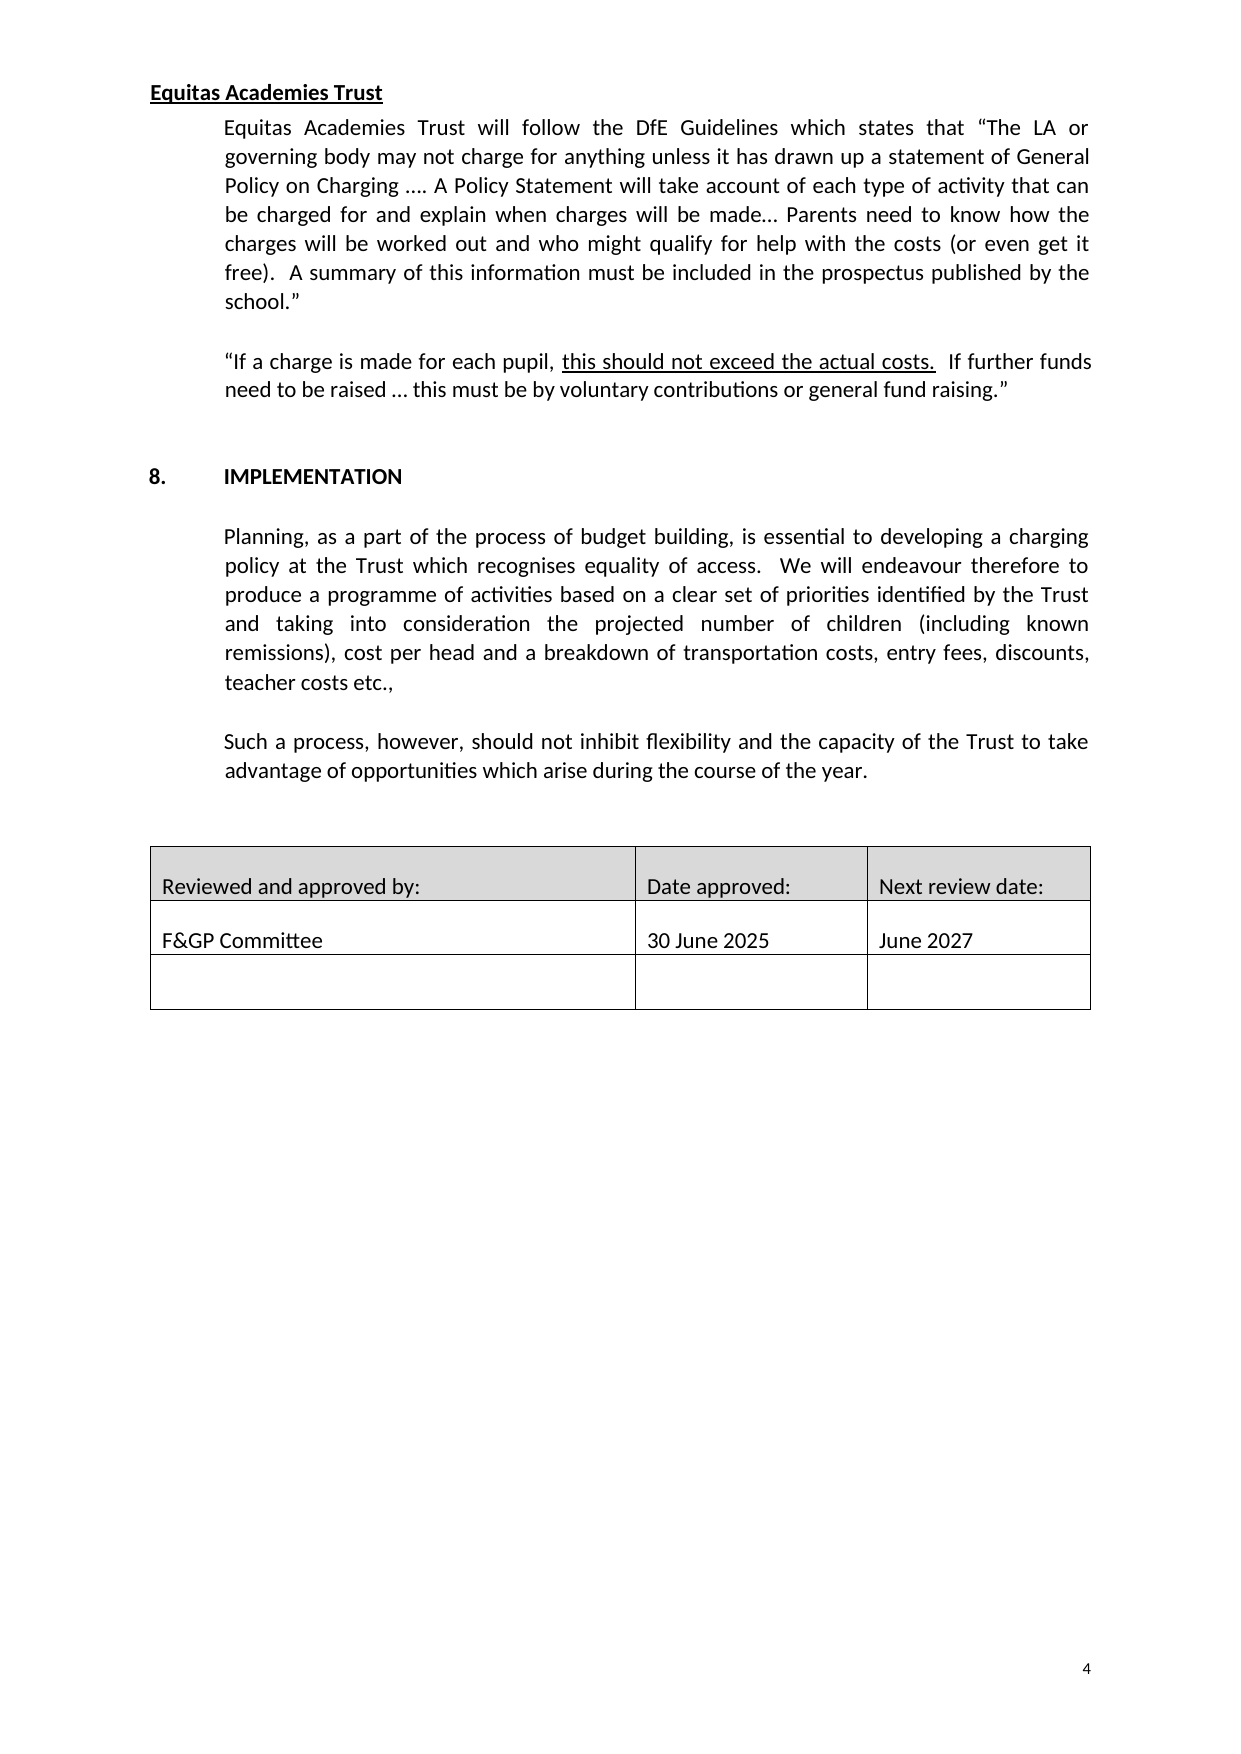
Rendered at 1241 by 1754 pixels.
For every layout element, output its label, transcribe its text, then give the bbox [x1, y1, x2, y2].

table_cell June 2027 [868, 901, 1090, 954]
subtitle IMPLEMENTATION [148, 462, 1090, 490]
text Planning, as a part of the process of budget building, is essential to developing a charging policy at the Trust which recognises equality of access. We will endeavour therefore to produce a programme of activities based on a clear set of priorities identified by the Trust and taking into consideration the projected number of children (including known remissions), cost per head and a breakdown of transportation costs, entry fees, discounts, teacher costs etc., [223, 522, 1091, 696]
text “If a charge is made for each pupil, this should not exceed the actual costs. If further funds need to be raised … this must be by voluntary contributions or general fund raising.” [223, 347, 1092, 403]
table_header Reviewed and approved by: [151, 847, 635, 900]
table_header Date approved: [636, 847, 867, 900]
table_cell [636, 955, 867, 1008]
table_cell F&GP Committee [151, 901, 635, 954]
table_cell [868, 955, 1090, 1008]
table_cell 30 June 2025 [636, 901, 867, 954]
text Equitas Academies Trust will follow the DfE Guidelines which states that “The LA or governing body may not charge for anything unless it has drawn up a statement of General Policy on Charging …. A Policy Statement will take account of each type of activity that can be charged for and explain when charges will be made… Parents need to know how the charges will be worked out and who might qualify for help with the costs (or even get it free). A summary of this information must be included in the prospectus published by the school.” [223, 113, 1091, 315]
text Such a process, however, should not inhibit flexibility and the capacity of the Trust to take advantage of opportunities which arise during the course of the year. [223, 727, 1091, 784]
table_cell [151, 955, 635, 1008]
table_header Next review date: [868, 847, 1090, 900]
